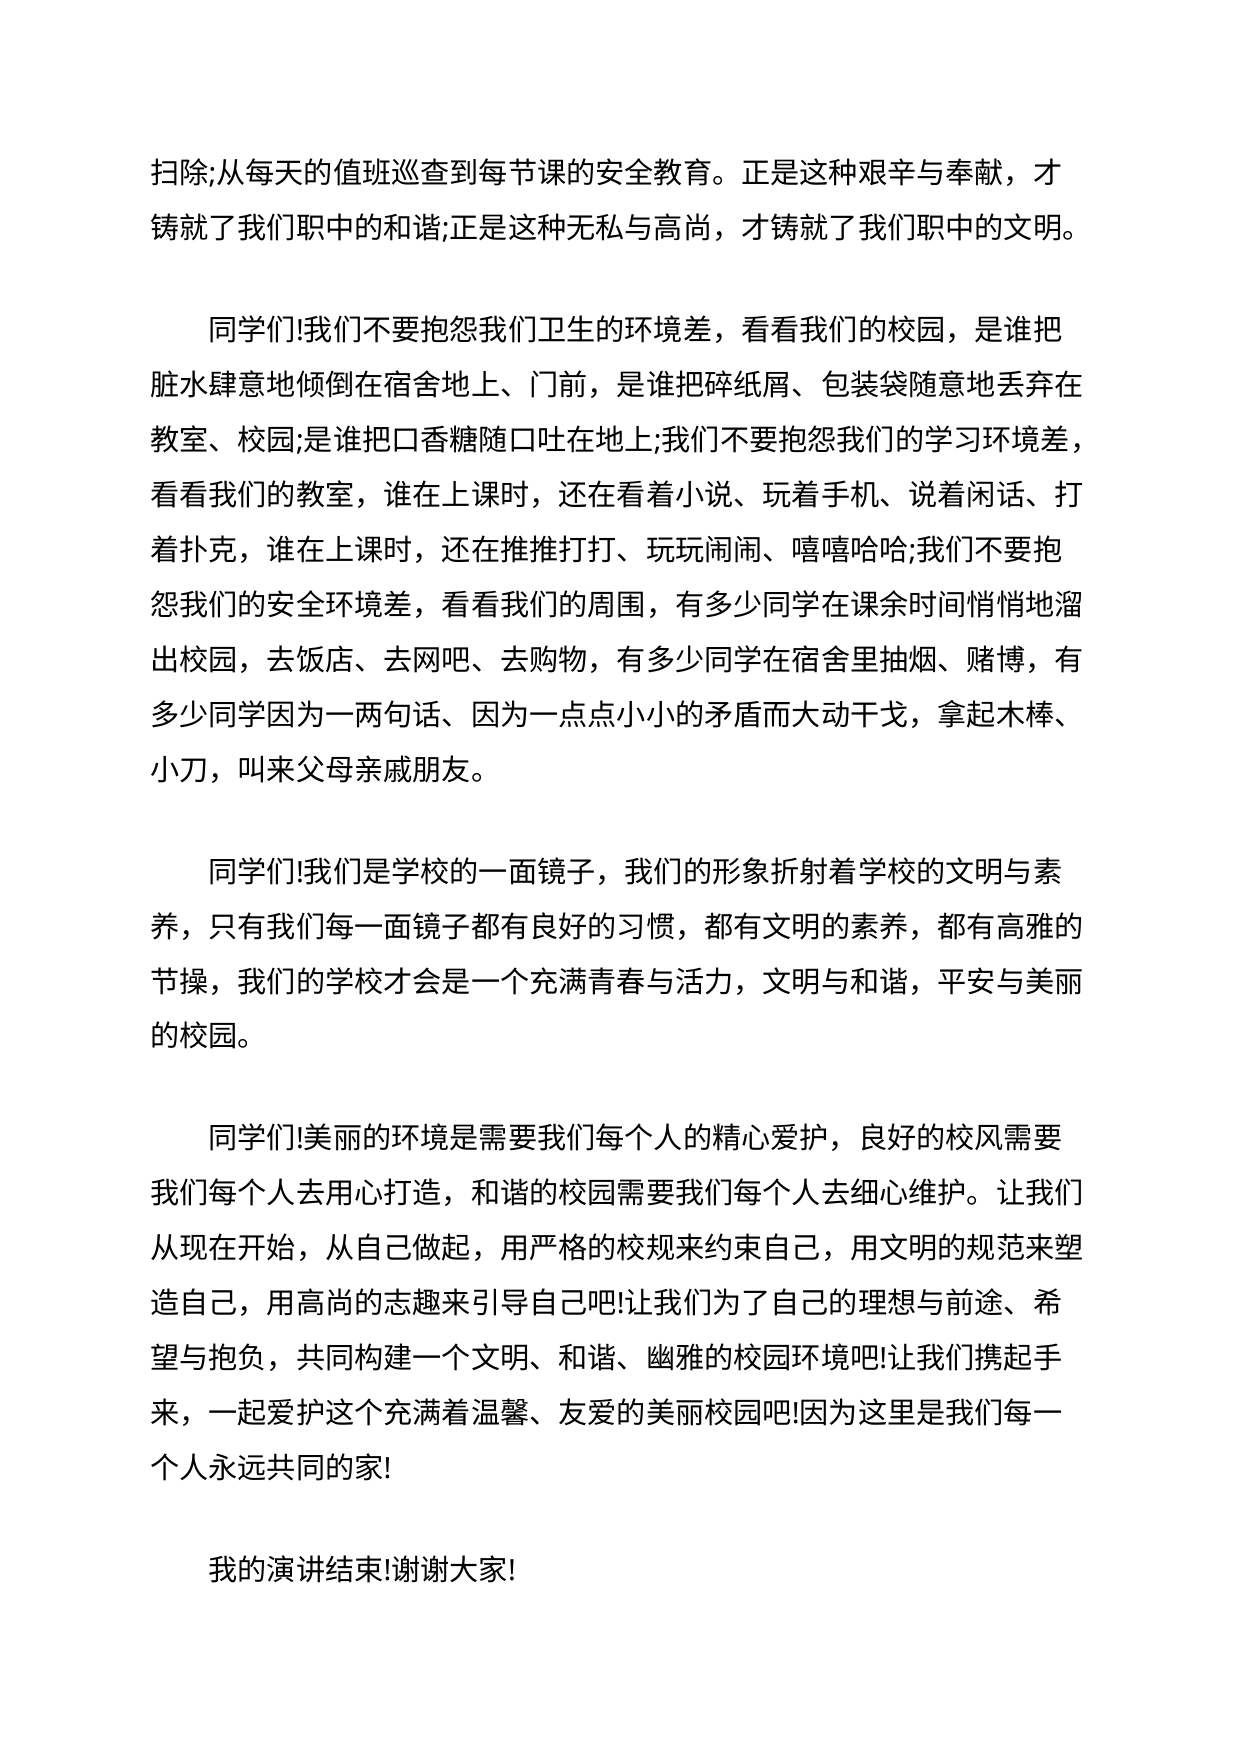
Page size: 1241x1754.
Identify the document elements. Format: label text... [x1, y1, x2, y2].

text 同学们!美丽的环境是需要我们每个人的精心爱护，良好的校风需要我们每个人去用心打造，和谐的校园需要我们每个人去细心维护。让我们从现在开始，从自己做起，用严格的校规来约束自己，用文明的规范来塑造自己，用高尚的志趣来引导自己吧!让我们为了自己的理想与前途、希望与抱负，共同构建一个文明、和谐、幽雅的校园环境吧!让我们携起手来，一起爱护这个充满着温馨、友爱的美丽校园吧!因为这里是我们每一个人永远共同的家! [150, 1115, 1090, 1487]
text 我的演讲结束!谢谢大家! [150, 1547, 1090, 1589]
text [150, 150, 1090, 247]
text 同学们!我们是学校的一面镜子，我们的形象折射着学校的文明与素养，只有我们每一面镜子都有良好的习惯，都有文明的素养，都有高雅的节操，我们的学校才会是一个充满青春与活力，文明与和谐，平安与美丽的校园。 [150, 848, 1090, 1055]
text 同学们!我们不要抱怨我们卫生的环境差，看看我们的校园，是谁把脏水肆意地倾倒在宿舍地上、门前，是谁把碎纸屑、包装袋随意地丢弃在教室、校园;是谁把口香糖随口吐在地上;我们不要抱怨我们的学习环境差，看看我们的教室，谁在上课时，还在看着小说、玩着手机、说着闲话、打着扑克，谁在上课时，还在推推打打、玩玩闹闹、嘻嘻哈哈;我们不要抱怨我们的安全环境差，看看我们的周围，有多少同学在课余时间悄悄地溜出校园，去饭店、去网吧、去购物，有多少同学在宿舍里抽烟、赌博，有多少同学因为一两句话、因为一点点小小的矛盾而大动干戈，拿起木棒、小刀，叫来父母亲戚朋友。 [150, 307, 1090, 789]
